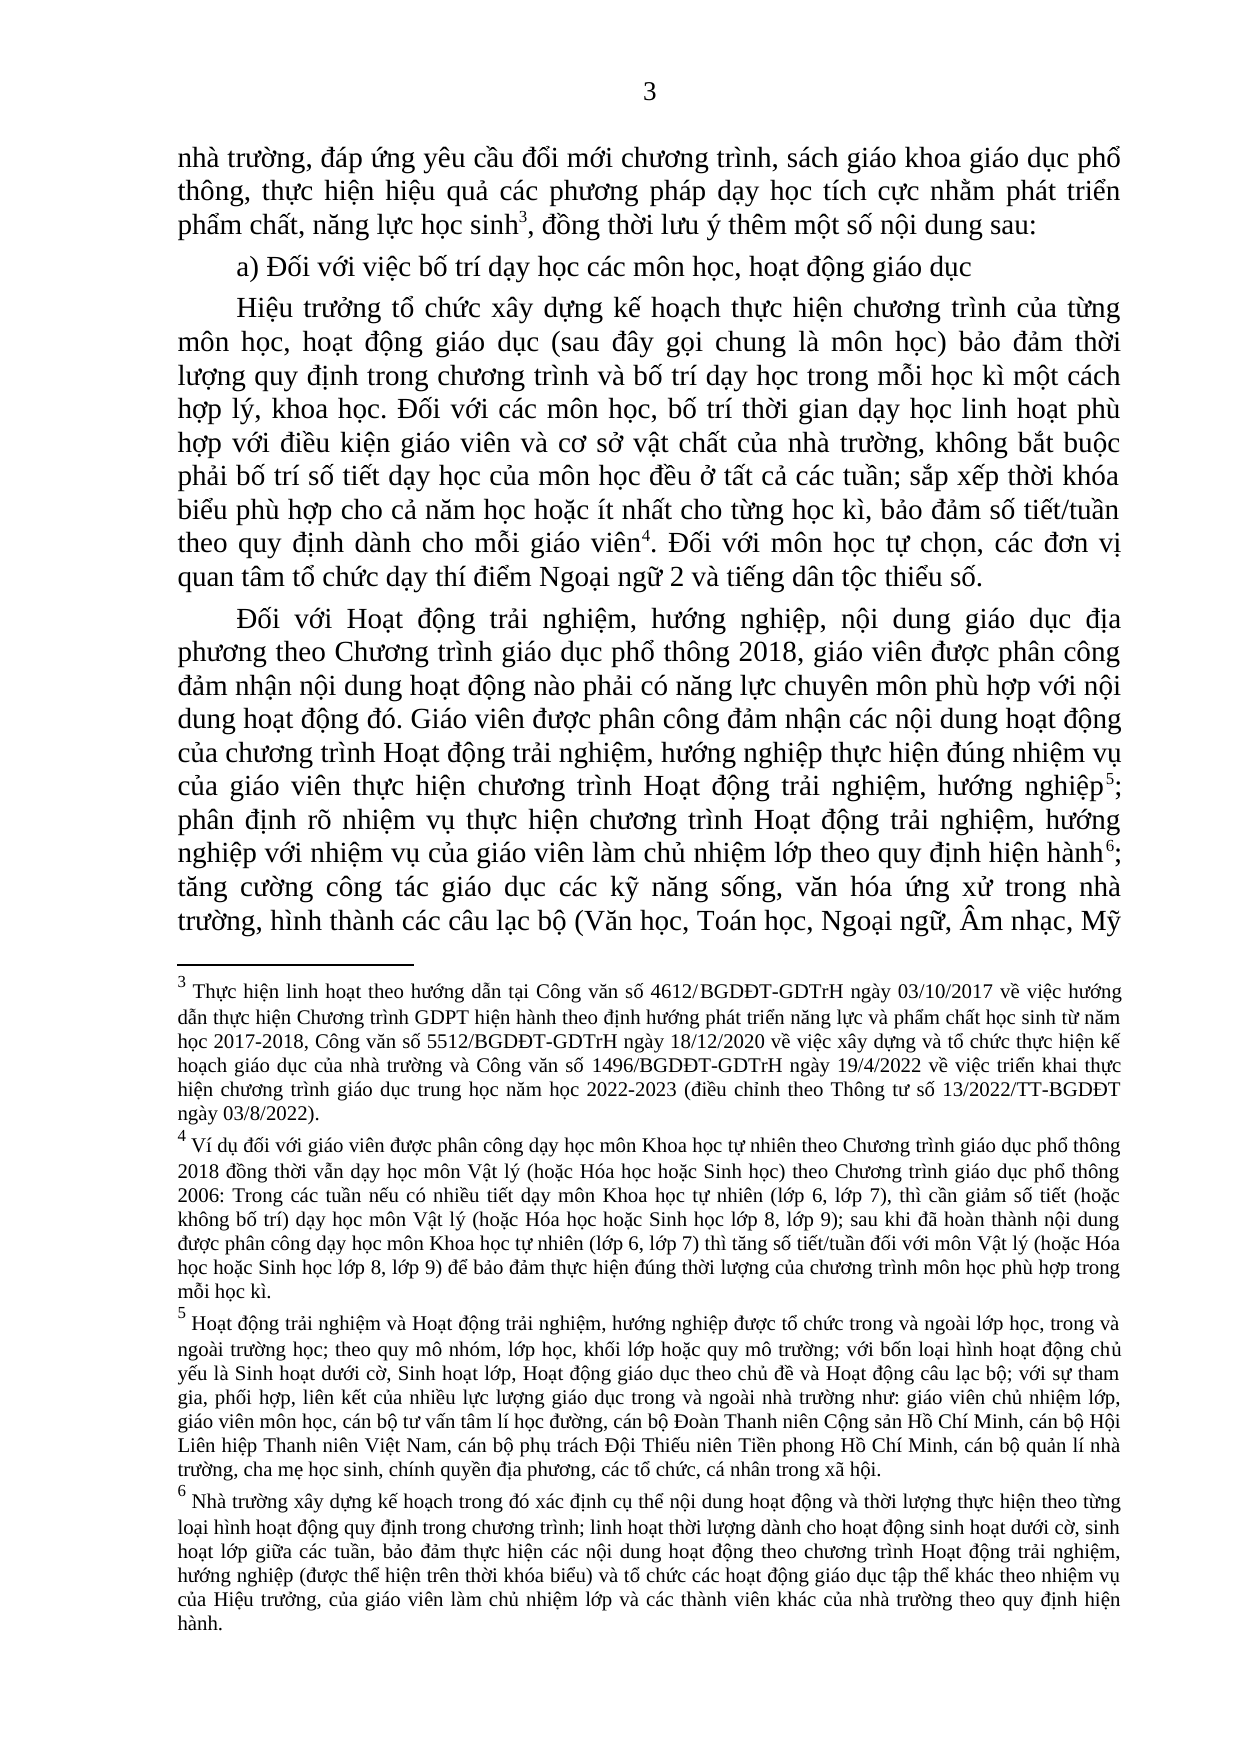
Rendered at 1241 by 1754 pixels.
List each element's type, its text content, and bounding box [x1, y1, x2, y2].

text a) Đối với việc bố trí dạy học các môn học, hoạt động giáo dục [177, 249, 1122, 282]
text Hiệu trưởng tổ chức xây dựng kế hoạch thực hiện chương trình của từng môn học, hoạt động giáo dục (sau đây gọi chung là môn học) bảo đảm thời lượng quy định trong chương trình và bố trí dạy học trong mỗi học kì một cách hợp lý, khoa học. Đối với các môn học, bố trí thời gian dạy học linh hoạt phù hợp với điều kiện giáo viên và cơ sở vật chất của nhà trường, không bắt buộc phải bố trí số tiết dạy học của môn học đều ở tất cả các tuần; sắp xếp thời khóa biểu phù hợp cho cả năm học hoặc ít nhất cho từng học kì, bảo đảm số tiết/tuần theo quy định dành cho mỗi giáo viên. Đối với môn học tự chọn, các đơn vị quan tâm tổ chức dạy thí điểm Ngoại ngữ 2 và tiếng dân tộc thiểu số. [177, 291, 1122, 592]
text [177, 140, 1122, 240]
text Đối với Hoạt động trải nghiệm, hướng nghiệp, nội dung giáo dục địa phương theo Chương trình giáo dục phổ thông 2018, giáo viên được phân công đảm nhận nội dung hoạt động nào phải có năng lực chuyên môn phù hợp với nội dung hoạt động đó. Giáo viên được phân công đảm nhận các nội dung hoạt động của chương trình Hoạt động trải nghiệm, hướng nghiệp thực hiện đúng nhiệm vụ của giáo viên thực hiện chương trình Hoạt động trải nghiệm, hướng nghiệp; phân định rõ nhiệm vụ thực hiện chương trình Hoạt động trải nghiệm, hướng nghiệp với nhiệm vụ của giáo viên làm chủ nhiệm lớp theo quy định hiện hành; tăng cường công tác giáo dục các kỹ năng sống, văn hóa ứng xử trong nhà trường, hình thành các câu lạc bộ (Văn học, Toán học, Ngoại ngữ, Âm nhạc, Mỹ thuật,…); đẩy mạnh giáo dục di sản trong nhà trường thông qua các hoạt động tham quan di tích lịch sử, di sản của Thừa Thiên Huế phù hợp với hoàn cảnh và điều kiện thực tiễn của đơn vị. [177, 601, 1122, 936]
